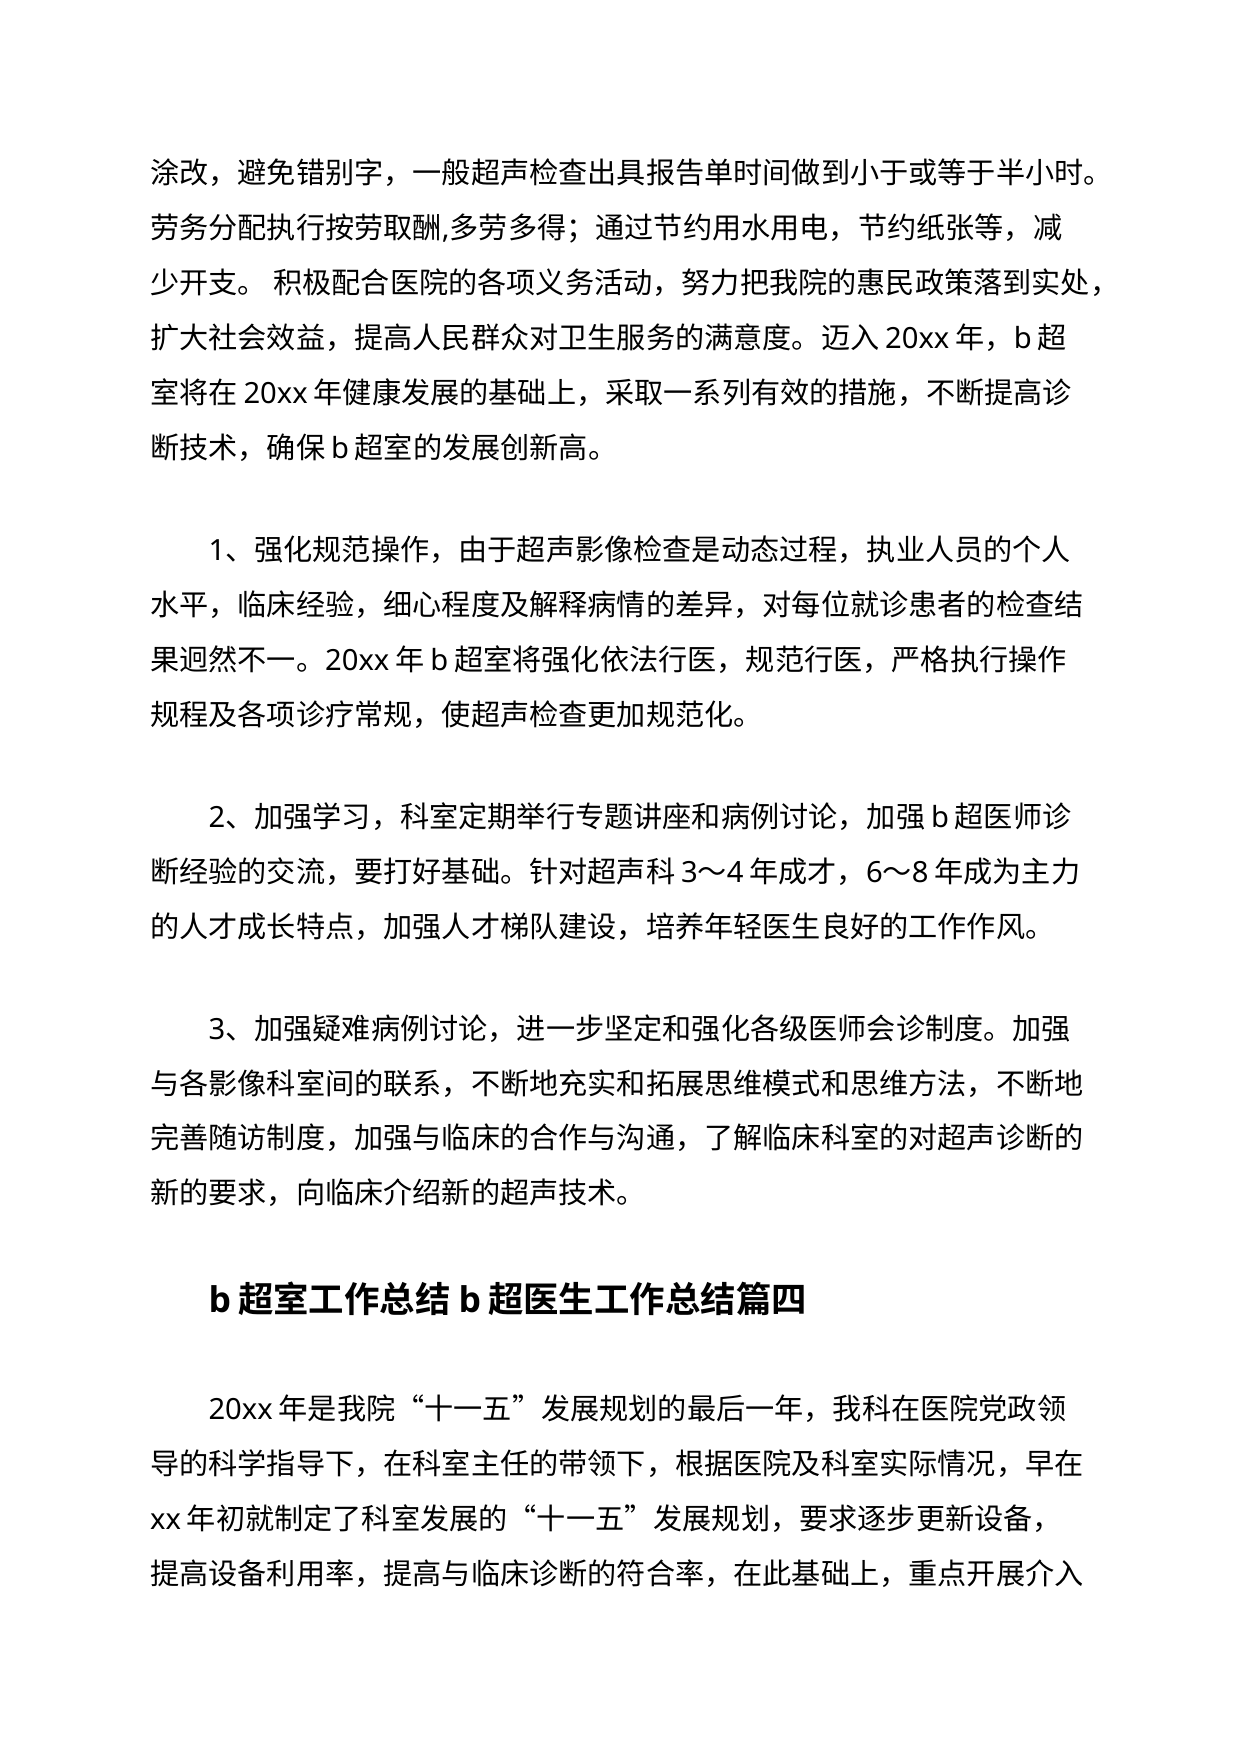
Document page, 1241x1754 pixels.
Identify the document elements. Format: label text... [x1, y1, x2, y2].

text b超室工作总结 b超医生工作总结篇四 [150, 1272, 1090, 1323]
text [150, 150, 1090, 467]
text 3、加强疑难病例讨论，进一步坚定和强化各级医师会诊制度。加强与各影像科室间的联系，不断地充实和拓展思维模式和思维方法，不断地完善随访制度，加强与临床的合作与沟通，了解临床科室的对超声诊断的新的要求，向临床介绍新的超声技术。 [150, 1005, 1090, 1212]
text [150, 1385, 1090, 1592]
text 1、强化规范操作，由于超声影像检查是动态过程，执业人员的个人水平，临床经验，细心程度及解释病情的差异，对每位就诊患者的检查结果迥然不一。20xx年b超室将强化依法行医，规范行医，严格执行操作规程及各项诊疗常规，使超声检查更加规范化。 [150, 527, 1090, 734]
text 2、加强学习，科室定期举行专题讲座和病例讨论，加强b超医师诊断经验的交流，要打好基础。针对超声科3～4年成才，6～8年成为主力的人才成长特点，加强人才梯队建设，培养年轻医生良好的工作作风。 [150, 793, 1090, 946]
